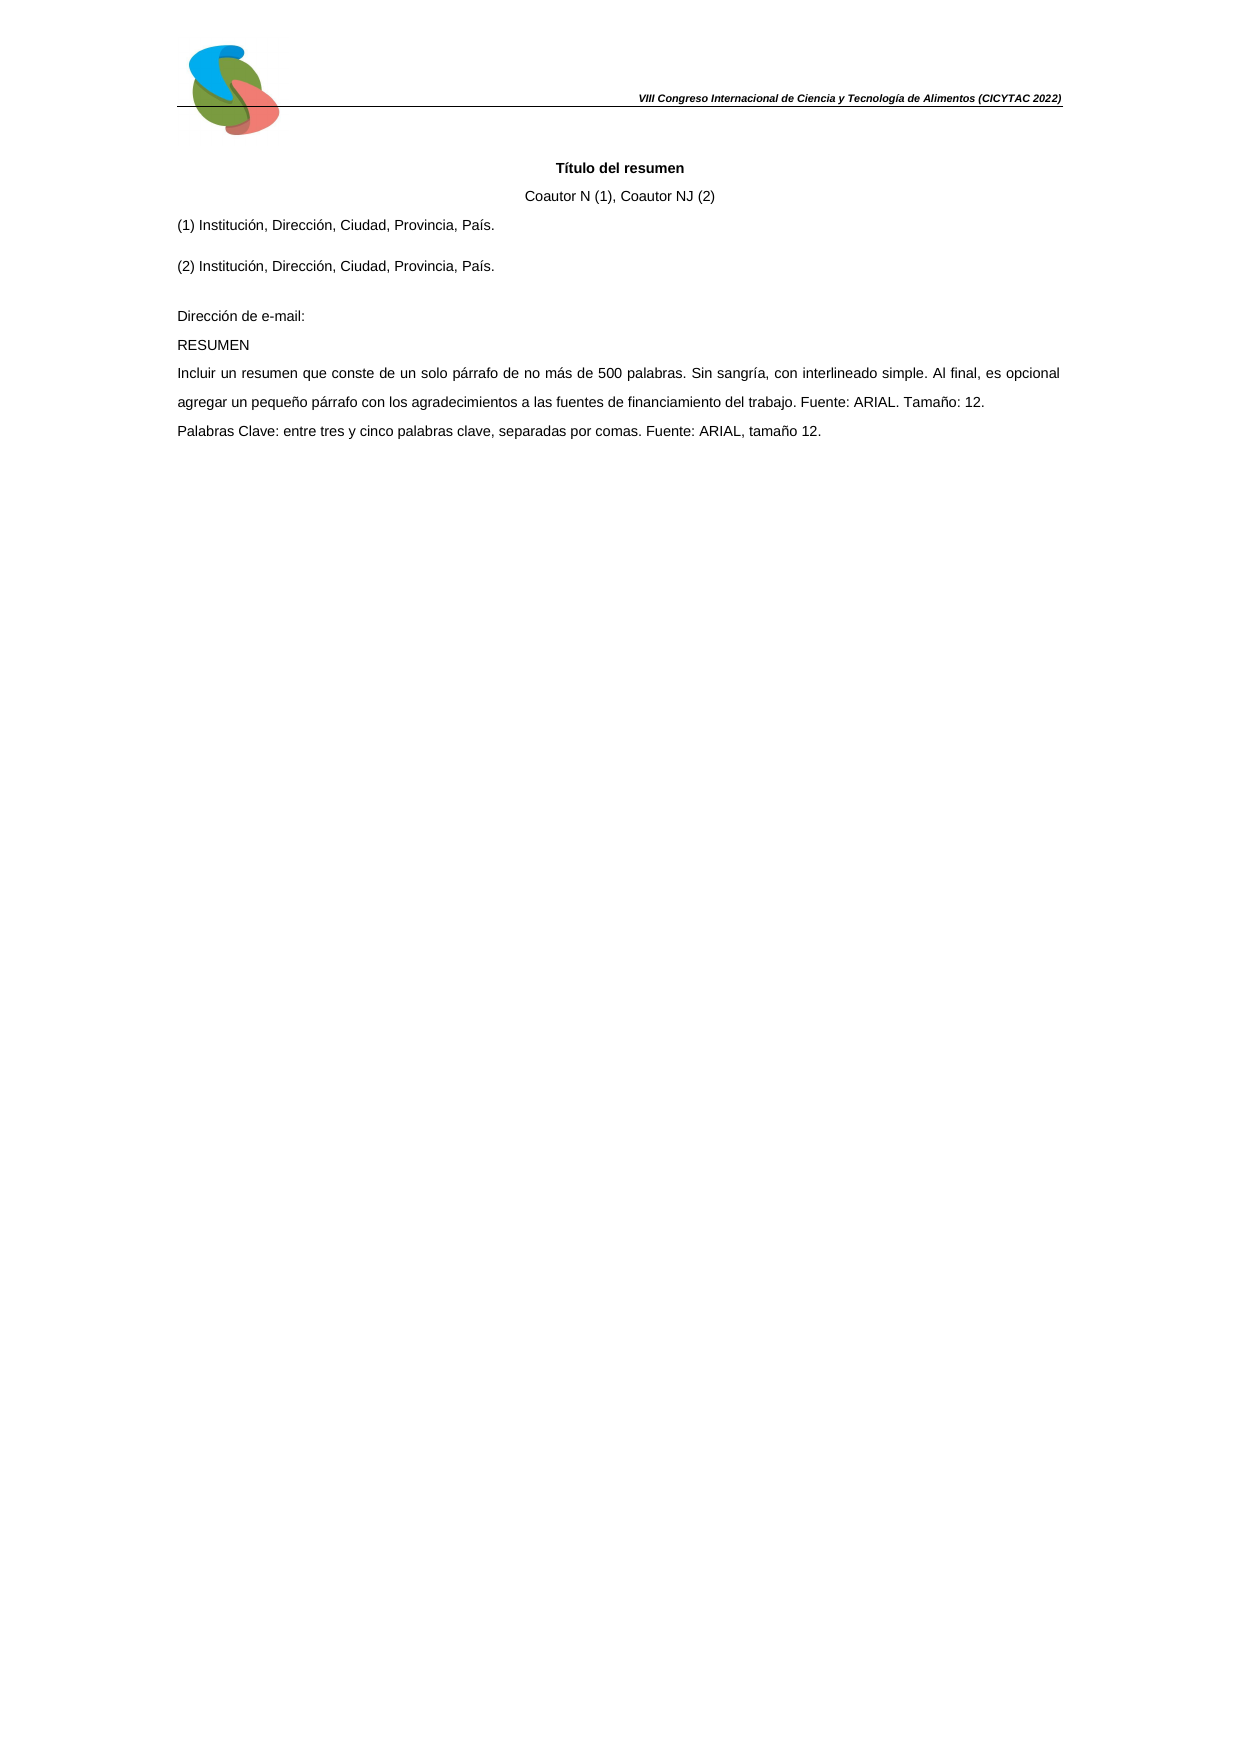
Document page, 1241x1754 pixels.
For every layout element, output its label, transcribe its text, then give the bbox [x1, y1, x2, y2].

text Dirección de e-mail: [177, 296, 1063, 324]
text Incluir un resumen que conste de un solo párrafo de no más de 500 palabras. Sin sangría, con interlineado simple. Al final, es opcional agregar un pequeño párrafo con los agradecimientos a las fuentes de financiamiento del trabajo. Fuente: ARIAL. Tamaño: 12. [177, 353, 1063, 411]
text Título del resumen [177, 147, 1063, 176]
text Palabras Clave: entre tres y cinco palabras clave, separadas por comas. Fuente: ARIAL, tamaño 12. [177, 411, 1063, 439]
text Coautor N (1), Coautor NJ (2) [177, 176, 1063, 205]
text RESUMEN [177, 324, 1063, 353]
text (1) Institución, Dirección, Ciudad, Provincia, País. [177, 205, 1063, 234]
picture [178, 107, 289, 146]
text (2) Institución, Dirección, Ciudad, Provincia, País. [177, 246, 1063, 275]
picture [178, 37, 289, 106]
